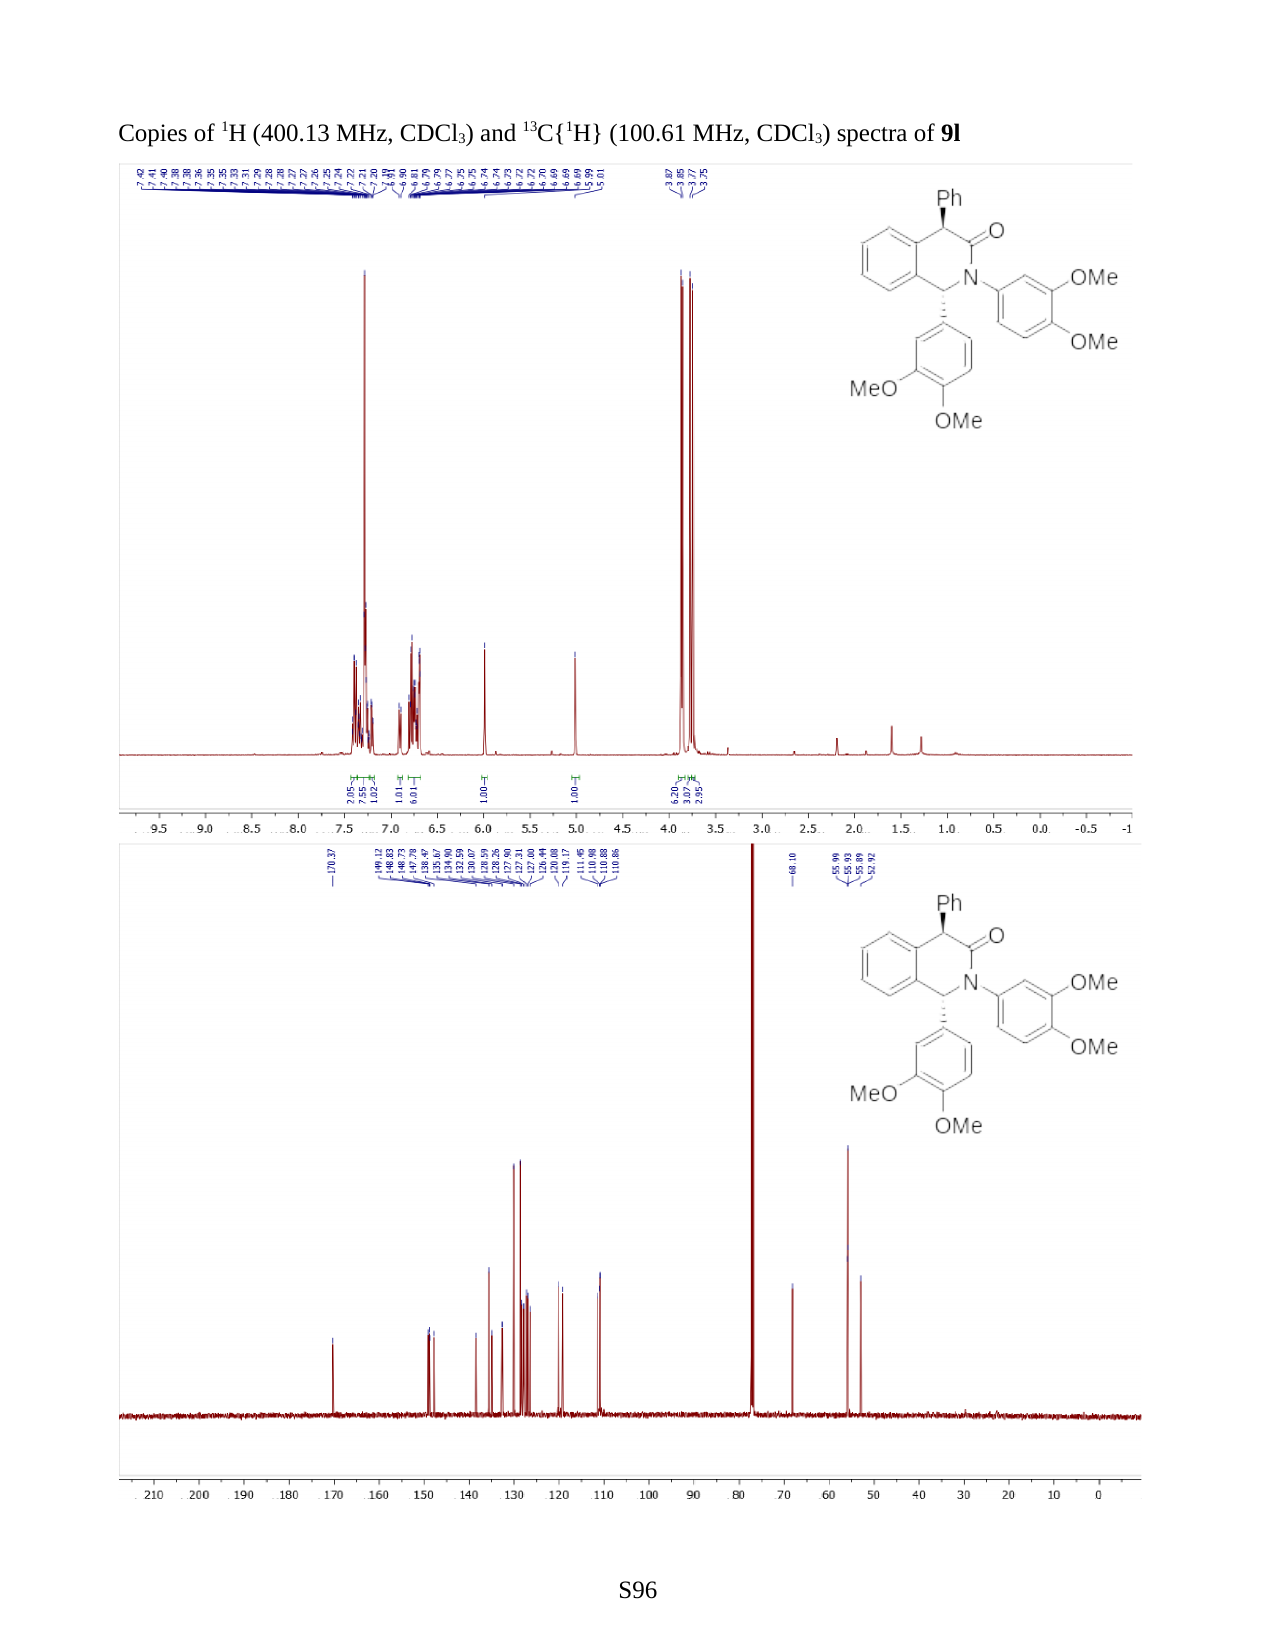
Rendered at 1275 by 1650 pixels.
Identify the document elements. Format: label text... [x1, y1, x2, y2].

text Copies of 1H (400.13 MHz, CDCl3) and 13C{1H} (100.61 MHz, CDCl3) spectra of 9l [118, 118, 1157, 147]
picture [118, 163, 1133, 833]
picture [118, 843, 1142, 1499]
